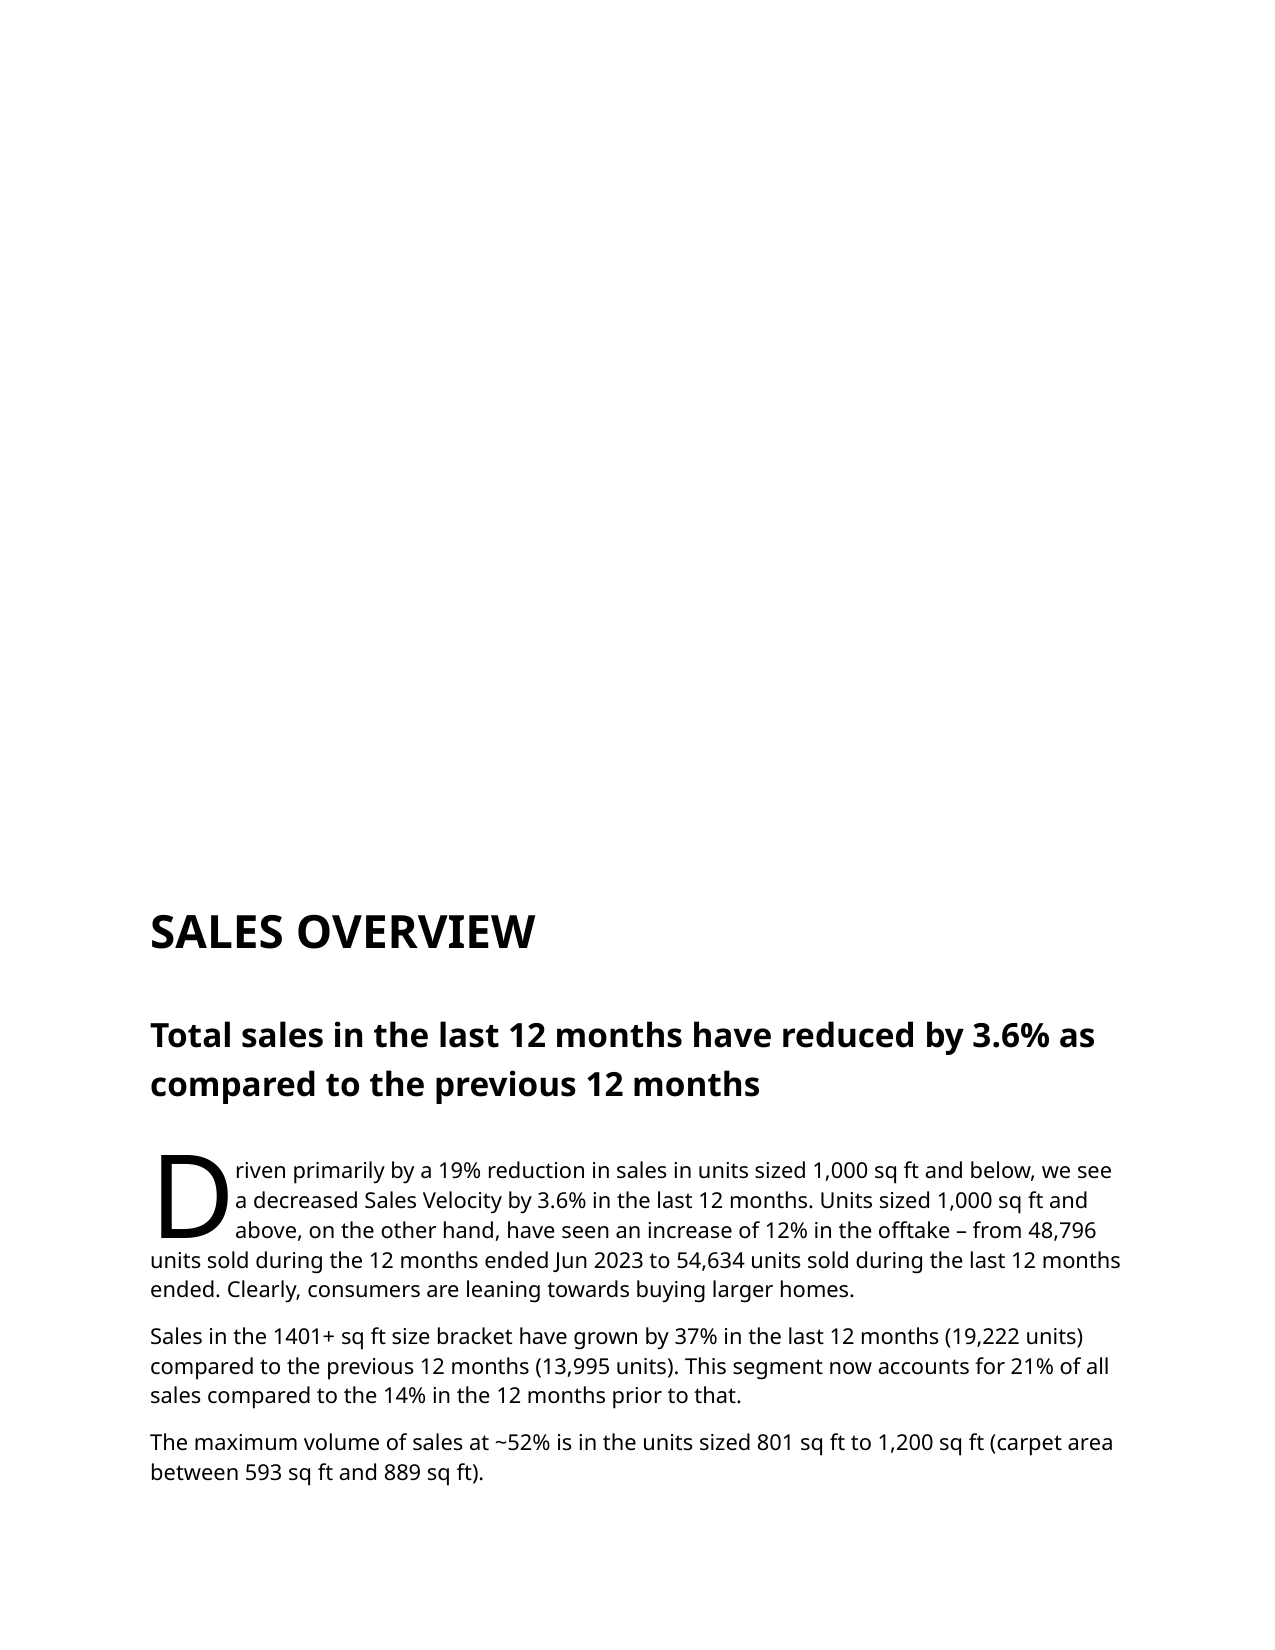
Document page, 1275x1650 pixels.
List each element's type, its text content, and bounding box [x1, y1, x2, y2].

text The maximum volume of sales at ~52% is in the units sized 801 sq ft to 1,200 sq ft (carpet area between 593 sq ft and 889 sq ft). [150, 1427, 1125, 1487]
subtitle SALES OVERVIEW [150, 899, 1125, 961]
text Sales in the 1401+ sq ft size bracket have grown by 37% in the last 12 months (19,222 units) compared to the previous 12 months (13,995 units). This segment now accounts for 21% of all sales compared to the 14% in the 12 months prior to that. [150, 1321, 1125, 1410]
text riven primarily by a 19% reduction in sales in units sized 1,000 sq ft and below, we see a decreased Sales Velocity by 3.6% in the last 12 months. Units sized 1,000 sq ft and above, on the other hand, have seen an increase of 12% in the offtake – from 48,796 units sold during the 12 months ended Jun 2023 to 54,634 units sold during the last 12 months ended. Clearly, consumers are leaning towards buying larger homes. [150, 1155, 1125, 1304]
text Total sales in the last 12 months have reduced by 3.6% as compared to the previous 12 months [150, 1012, 1125, 1136]
